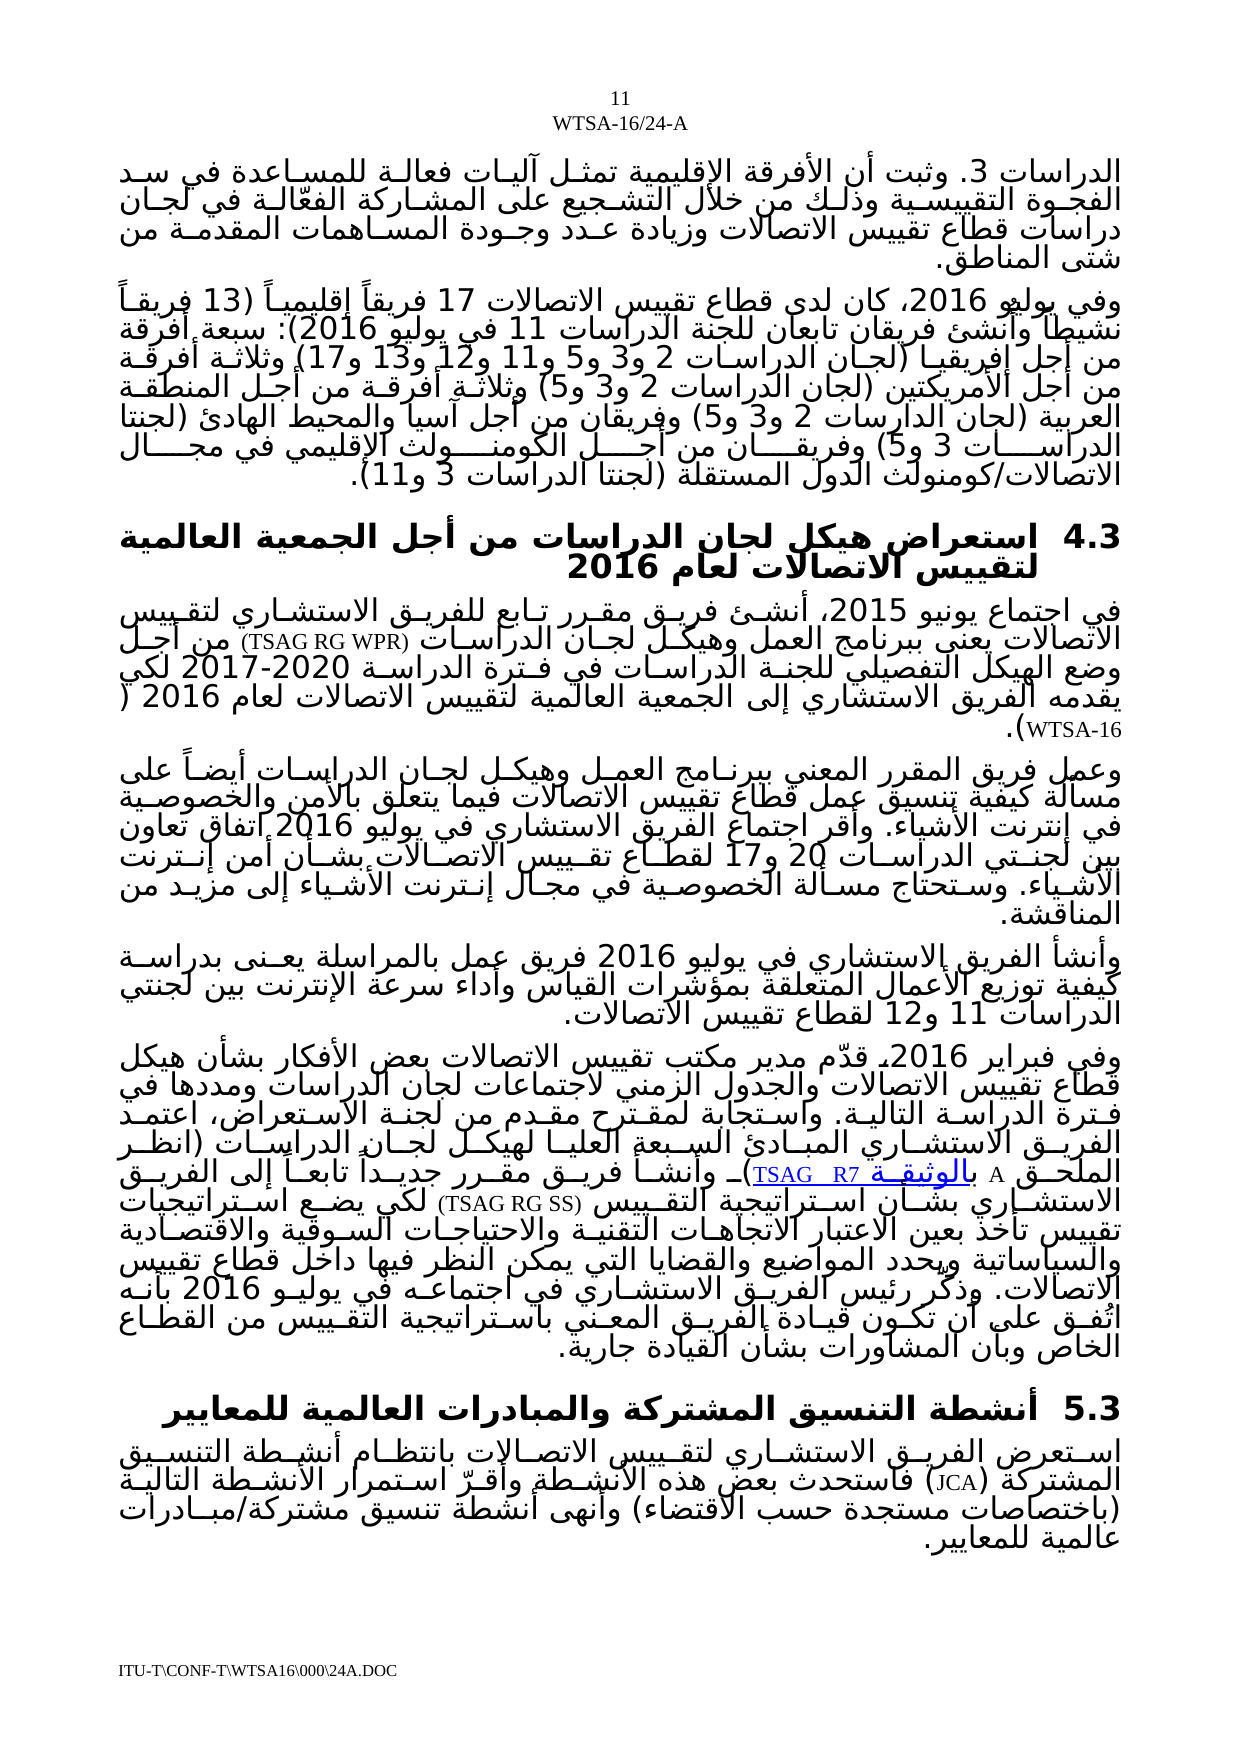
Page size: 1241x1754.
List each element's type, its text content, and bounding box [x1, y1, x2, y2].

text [118, 159, 1122, 276]
text وفي يوليو 2016، كان لدى قطاع تقييس الاتصالات 17 فريقاً إقليمياً (13 فريقاً نشيطاً وأُنشئ فريقان تابعان للجنة الدراسات 11 في يوليو 2016): سبعة أفرقة من أجل إفريقيا (لجان الدراسات 2 و3 و5 و11 و12 و13 و17) وثلاثة أفرقة من أجل الأمريكتين (لجان الدراسات 2 و3 و5) وثلاثة أفرقة من أجل المنطقة العربية (لجان الدارسات 2 و3 و5) وفريقان من أجل آسيا والمحيط الهادئ (لجنتا الدراسات 3 و5) وفريقان من أجل الكومنولث الإقليمي في مجال الاتصالات/كومنولث الدول المستقلة (لجنتا الدراسات 3 و11). [118, 288, 1122, 493]
text في اجتماع يونيو 2015، أنشئ فريق مقرر تابع للفريق الاستشاري لتقييس الاتصالات يعنى ببرنامج العمل وهيكل لجان الدراسات (TSAG RG WPR) من أجل وضع الهيكل التفصيلي للجنة الدراسات في فترة الدراسة 2020-2017 لكي يقدمه الفريق الاستشاري إلى الجمعية العالمية لتقييس الاتصالات لعام 2016 (WTSA-16). [118, 598, 1122, 744]
text وفي فبراير 2016، قدّم مدير مكتب تقييس الاتصالات بعض الأفكار بشأن هيكل قطاع تقييس الاتصالات والجدول الزمني لاجتماعات لجان الدراسات ومددها في فترة الدراسة التالية. واستجابة لمقترح مقدم من لجنة الاستعراض، اعتمد الفريق الاستشاري المبادئ السبعة العليا لهيكل لجان الدراسات (انظر الملحق A بالوثيقة TSAG R7) وأنشأ فريق مقرر جديداً تابعاً إلى الفريق الاستشاري بشأن استراتيجية التقييس (TSAG RG SS) لكي يضع استراتيجيات تقييس تأخذ بعين الاعتبار الاتجاهات التقنية والاحتياجات السوقية والاقتصادية والسياساتية ويحدد المواضيع والقضايا التي يمكن النظر فيها داخل قطاع تقييس الاتصالات. وذكّر رئيس الفريق الاستشاري في اجتماعه في يوليو 2016 بأنه اتُفق على أن تكون قيادة الفريق المعني باستراتيجية التقييس من القطاع الخاص وبأن المشاورات بشأن القيادة جارية. [118, 1044, 1122, 1365]
subtitle 4.3 استعراض هيكل لجان الدراسات من أجل الجمعية العالمية لتقييس الاتصالات لعام 2016 [118, 524, 1122, 586]
text وأنشأ الفريق الاستشاري في يوليو 2016 فريق عمل بالمراسلة يعنى بدراسة كيفية توزيع الأعمال المتعلقة بمؤشرات القياس وأداء سرعة الإنترنت بين لجنتي الدراسات 11 و12 لقطاع تقييس الاتصالات. [118, 944, 1122, 1032]
text استعرض الفريق الاستشاري لتقييس الاتصالات بانتظام أنشطة التنسيق المشتركة (JCA) فاستحدث بعض هذه الأنشطة وأقرّ استمرار الأنشطة التالية (باختصاصات مستجدة حسب الاقتضاء) وأنهى أنشطة تنسيق مشتركة/مبادرات عالمية للمعايير. [118, 1439, 1122, 1556]
subtitle 5.3 أنشطة التنسيق المشتركة والمبادرات العالمية للمعايير [118, 1396, 756, 1427]
subtitle 5.3 أنشطة التنسيق المشتركة والمبادرات العالمية للمعايير [672, 1396, 896, 1427]
text وعمل فريق المقرر المعني ببرنامج العمل وهيكل لجان الدراسات أيضاً على مسألة كيفية تنسيق عمل قطاع تقييس الاتصالات فيما يتعلق بالأمن والخصوصية في إنترنت الأشياء. وأقر اجتماع الفريق الاستشاري في يوليو 2016 اتفاق تعاون بين لجنتي الدراسات 20 و17 لقطاع تقييس الاتصالات بشأن أمن إنترنت الأشياء. وستحتاج مسألة الخصوصية في مجال إنترنت الأشياء إلى مزيد من المناقشة. [118, 757, 1122, 932]
subtitle 5.3 أنشطة التنسيق المشتركة والمبادرات العالمية للمعايير [810, 1396, 1122, 1427]
